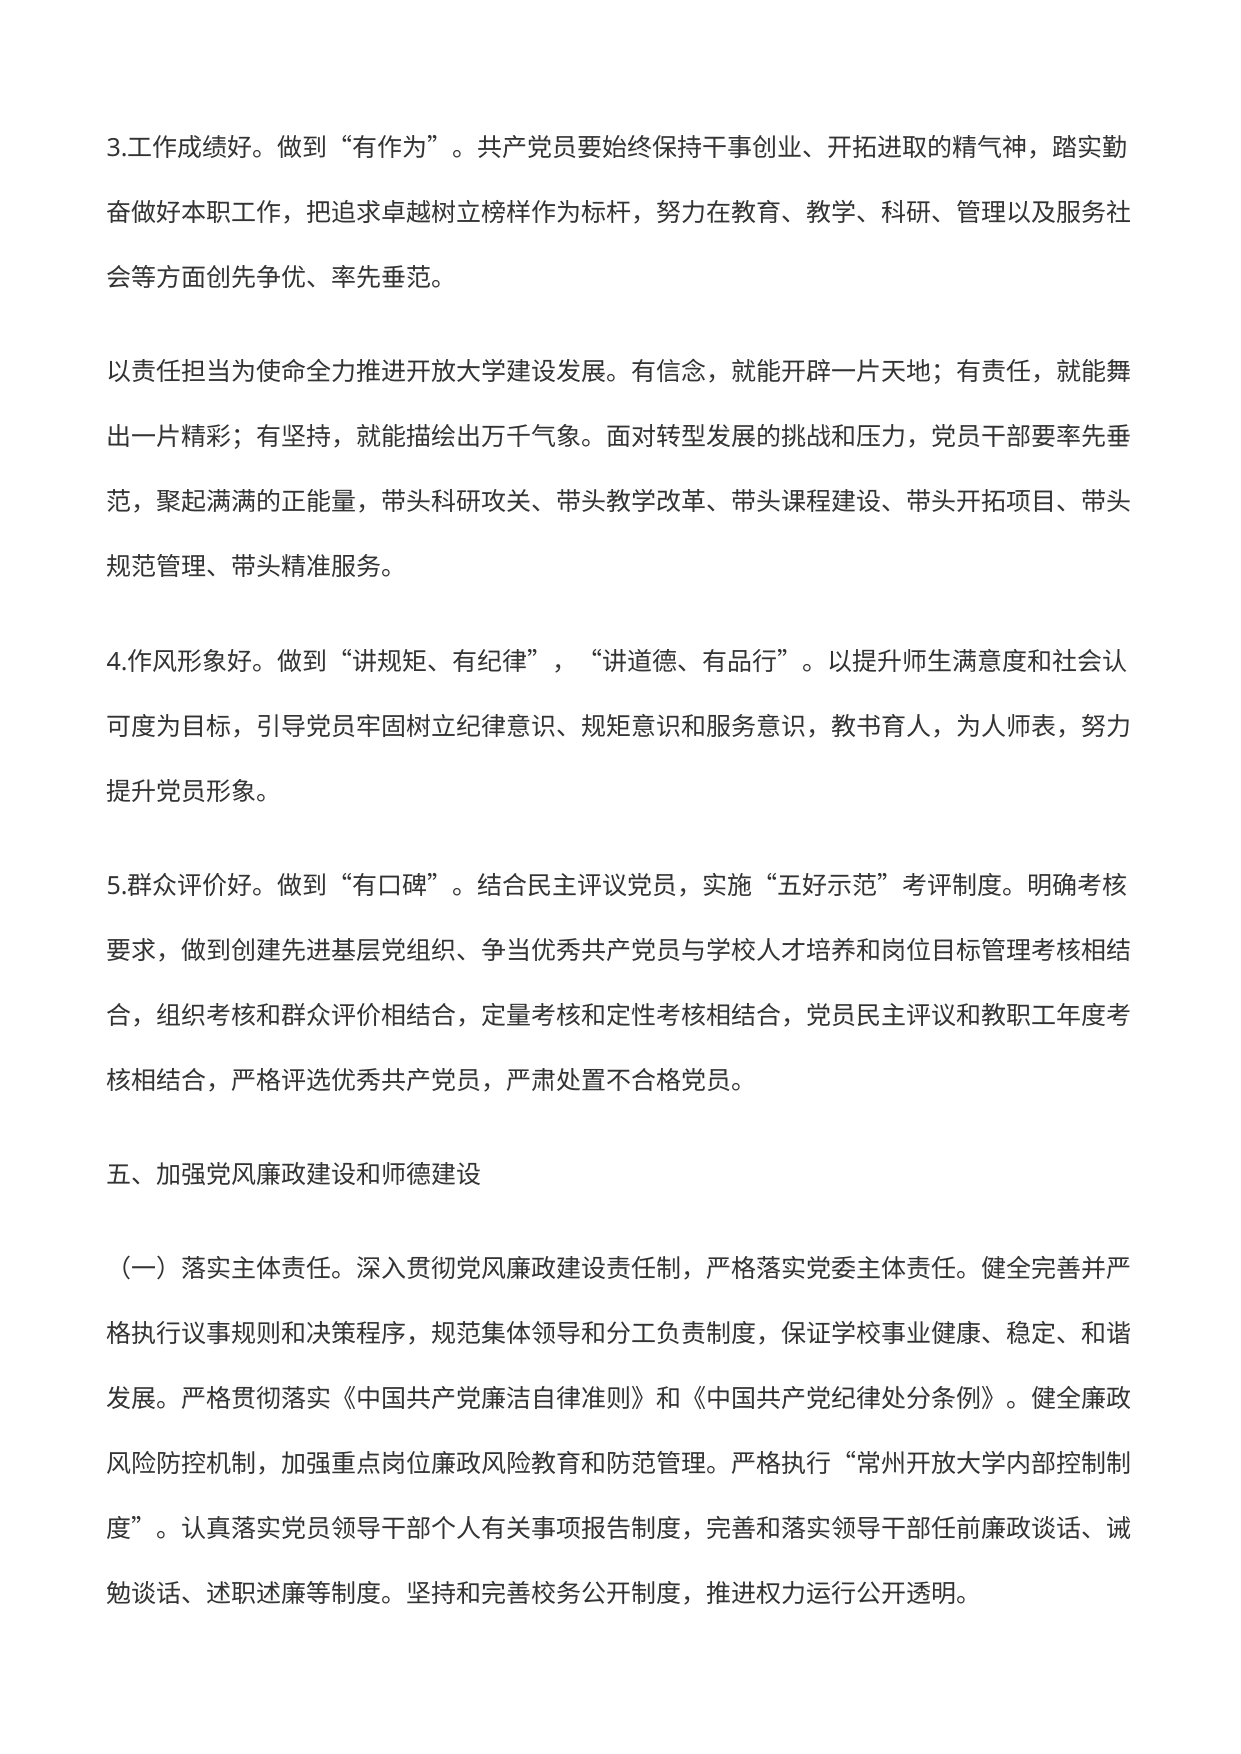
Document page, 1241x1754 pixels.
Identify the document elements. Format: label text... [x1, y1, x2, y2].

text 五、加强党风廉政建设和师德建设 [106, 1140, 1134, 1205]
text 以责任担当为使命全力推进开放大学建设发展。有信念，就能开辟一片天地；有责任，就能舞出一片精彩；有坚持，就能描绘出万千气象。面对转型发展的挑战和压力，党员干部要率先垂范，聚起满满的正能量，带头科研攻关、带头教学改革、带头课程建设、带头开拓项目、带头规范管理、带头精准服务。 [106, 337, 1134, 597]
text 4.作风形象好。做到“讲规矩、有纪律”，“讲道德、有品行”。以提升师生满意度和社会认可度为目标，引导党员牢固树立纪律意识、规矩意识和服务意识，教书育人，为人师表，努力提升党员形象。 [106, 627, 1134, 822]
text 3.工作成绩好。做到“有作为”。共产党员要始终保持干事创业、开拓进取的精气神，踏实勤奋做好本职工作，把追求卓越树立榜样作为标杆，努力在教育、教学、科研、管理以及服务社会等方面创先争优、率先垂范。 [106, 113, 1134, 308]
text 5.群众评价好。做到“有口碑”。结合民主评议党员，实施“五好示范”考评制度。明确考核要求，做到创建先进基层党组织、争当优秀共产党员与学校人才培养和岗位目标管理考核相结合，组织考核和群众评价相结合，定量考核和定性考核相结合，党员民主评议和教职工年度考核相结合，严格评选优秀共产党员，严肃处置不合格党员。 [106, 851, 1134, 1111]
text （一）落实主体责任。深入贯彻党风廉政建设责任制，严格落实党委主体责任。健全完善并严格执行议事规则和决策程序，规范集体领导和分工负责制度，保证学校事业健康、稳定、和谐发展。严格贯彻落实《中国共产党廉洁自律准则》和《中国共产党纪律处分条例》。健全廉政风险防控机制，加强重点岗位廉政风险教育和防范管理。严格执行“常州开放大学内部控制制度”。认真落实党员领导干部个人有关事项报告制度，完善和落实领导干部任前廉政谈话、诫勉谈话、述职述廉等制度。坚持和完善校务公开制度，推进权力运行公开透明。 [106, 1234, 1134, 1624]
